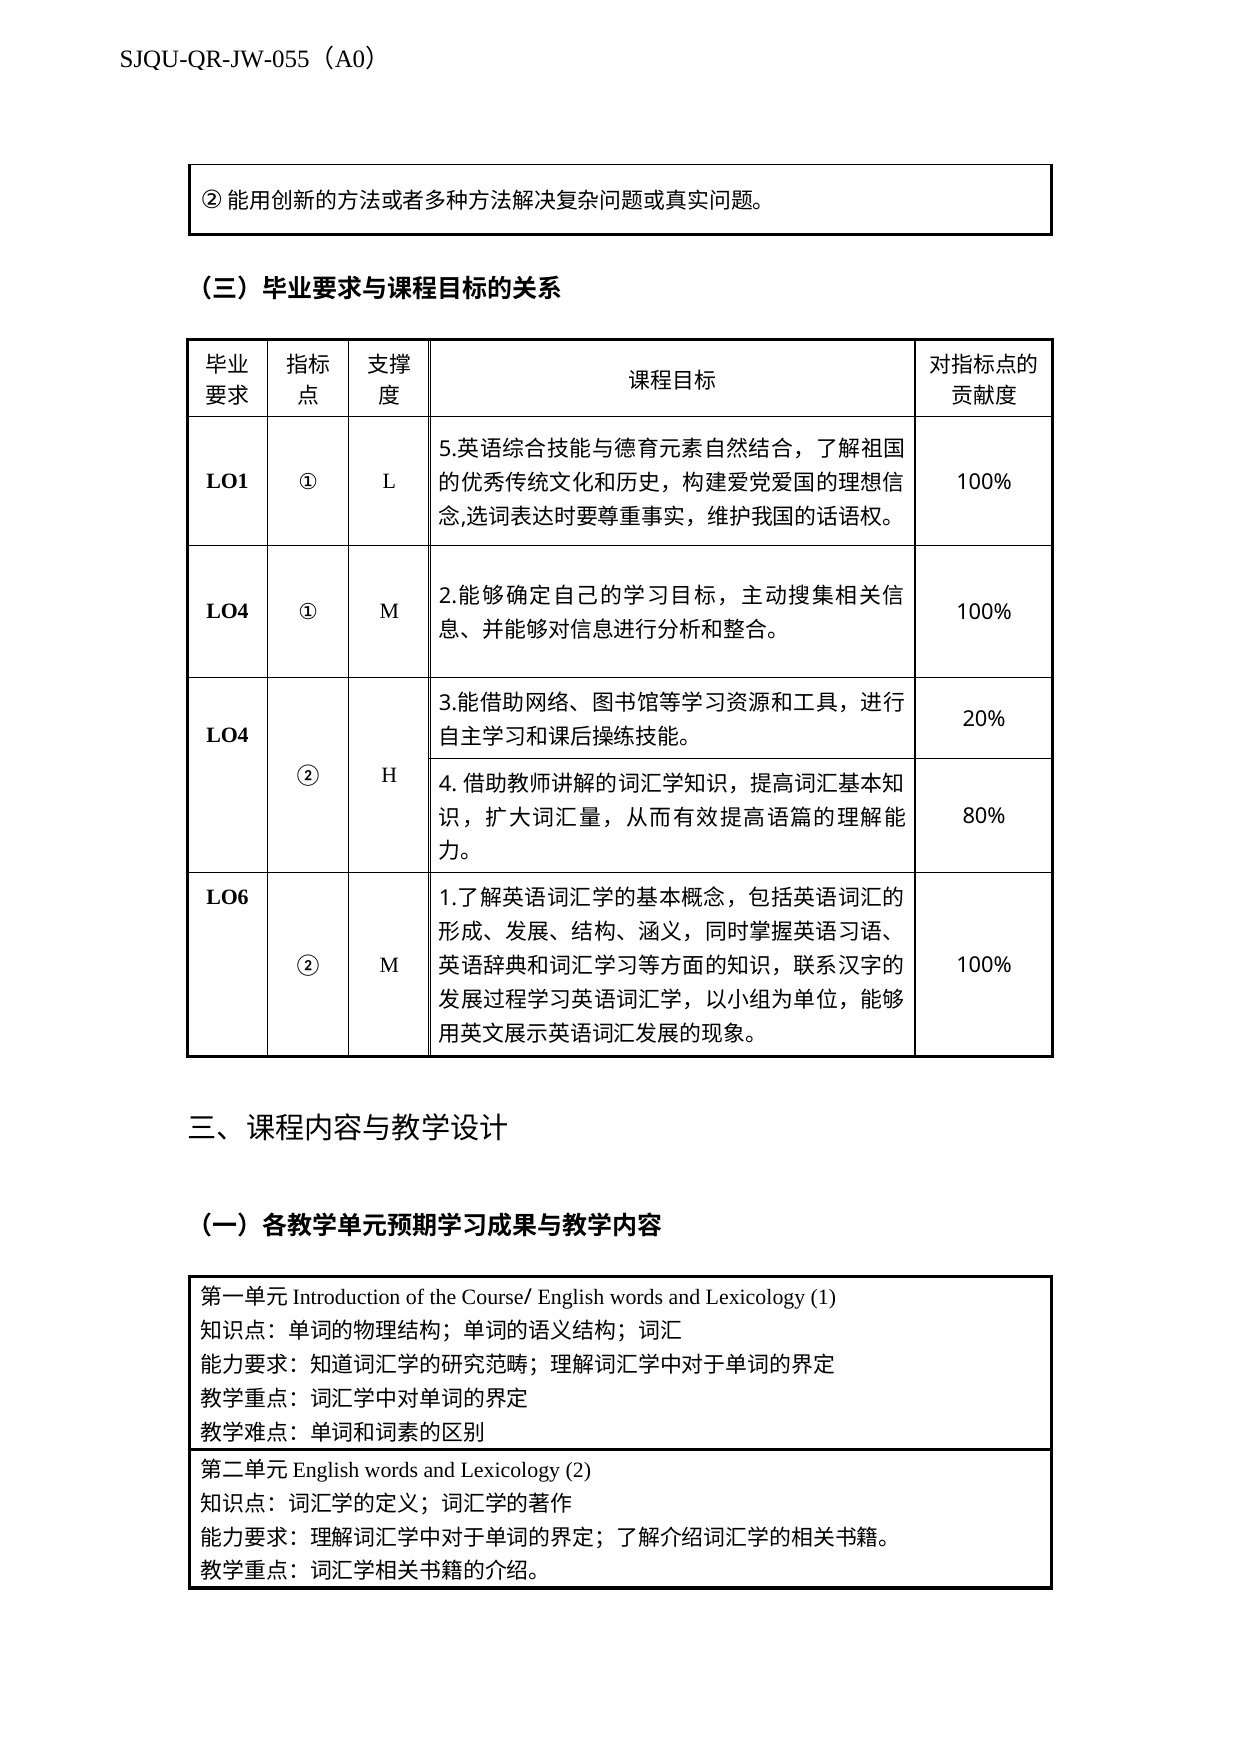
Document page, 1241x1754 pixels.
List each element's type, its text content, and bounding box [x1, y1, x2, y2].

table_cell 1.了解英语词汇学的基本概念，包括英语词汇的形成、发展、结构、涵义，同时掌握英语习语、英语辞典和词汇学习等方面的知识，联系汉字的发展过程学习英语词汇学，以小组为单位，能够用英文展示英语词汇发展的现象。 [431, 873, 914, 1055]
table_cell ① [268, 546, 348, 677]
table_header 课程目标 [431, 341, 914, 416]
table_cell 100% [916, 546, 1051, 677]
table_cell 4. 借助教师讲解的词汇学知识，提高词汇基本知识，扩大词汇量，从而有效提高语篇的理解能力。 [431, 759, 914, 872]
table_header 毕业要求 [189, 341, 267, 416]
table_cell H [349, 678, 428, 872]
table_cell LO4 [189, 678, 267, 872]
table_cell LO6 [189, 873, 267, 1055]
table_cell M [349, 546, 428, 677]
table_header 第一单元Introduction of the Course/ English words and Lexicology (1) 知识点：单词的物理结构；单词的语义结构；词汇 能力要求：知道词汇学的研究范畴；理解词汇学中对于单词的界定 教学重点：词汇学中对单词的界定 教学难点：单词和词素的区别 [191, 1278, 1050, 1447]
table_cell ① [268, 417, 348, 544]
table_header 对指标点的贡献度 [916, 341, 1051, 416]
text （一）各教学单元预期学习成果与教学内容 [187, 1189, 1053, 1257]
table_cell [191, 165, 1050, 233]
table_cell 100% [916, 417, 1051, 544]
table_cell LO4 [189, 546, 267, 677]
table_cell ② [268, 873, 348, 1055]
table_cell 5.英语综合技能与德育元素自然结合，了解祖国的优秀传统文化和历史，构建爱党爱国的理想信念,选词表达时要尊重事实，维护我国的话语权。 [431, 417, 914, 544]
table_cell LO1 [189, 417, 267, 544]
table_header 指标点 [268, 341, 348, 416]
table_cell L [349, 417, 428, 544]
table_header 支撑度 [349, 341, 428, 416]
table_cell 80% [916, 759, 1051, 872]
text 三、课程内容与教学设计 [187, 1092, 1053, 1160]
table_cell M [349, 873, 428, 1055]
table_cell ② [268, 678, 348, 872]
table_cell 2.能够确定自己的学习目标，主动搜集相关信息、并能够对信息进行分析和整合。 [431, 546, 914, 677]
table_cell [191, 1451, 1050, 1586]
table_cell 100% [916, 873, 1051, 1055]
text （三）毕业要求与课程目标的关系 [187, 253, 1053, 321]
table_cell 3.能借助网络、图书馆等学习资源和工具，进行自主学习和课后操练技能。 [431, 678, 914, 757]
table_cell 20% [916, 678, 1051, 757]
